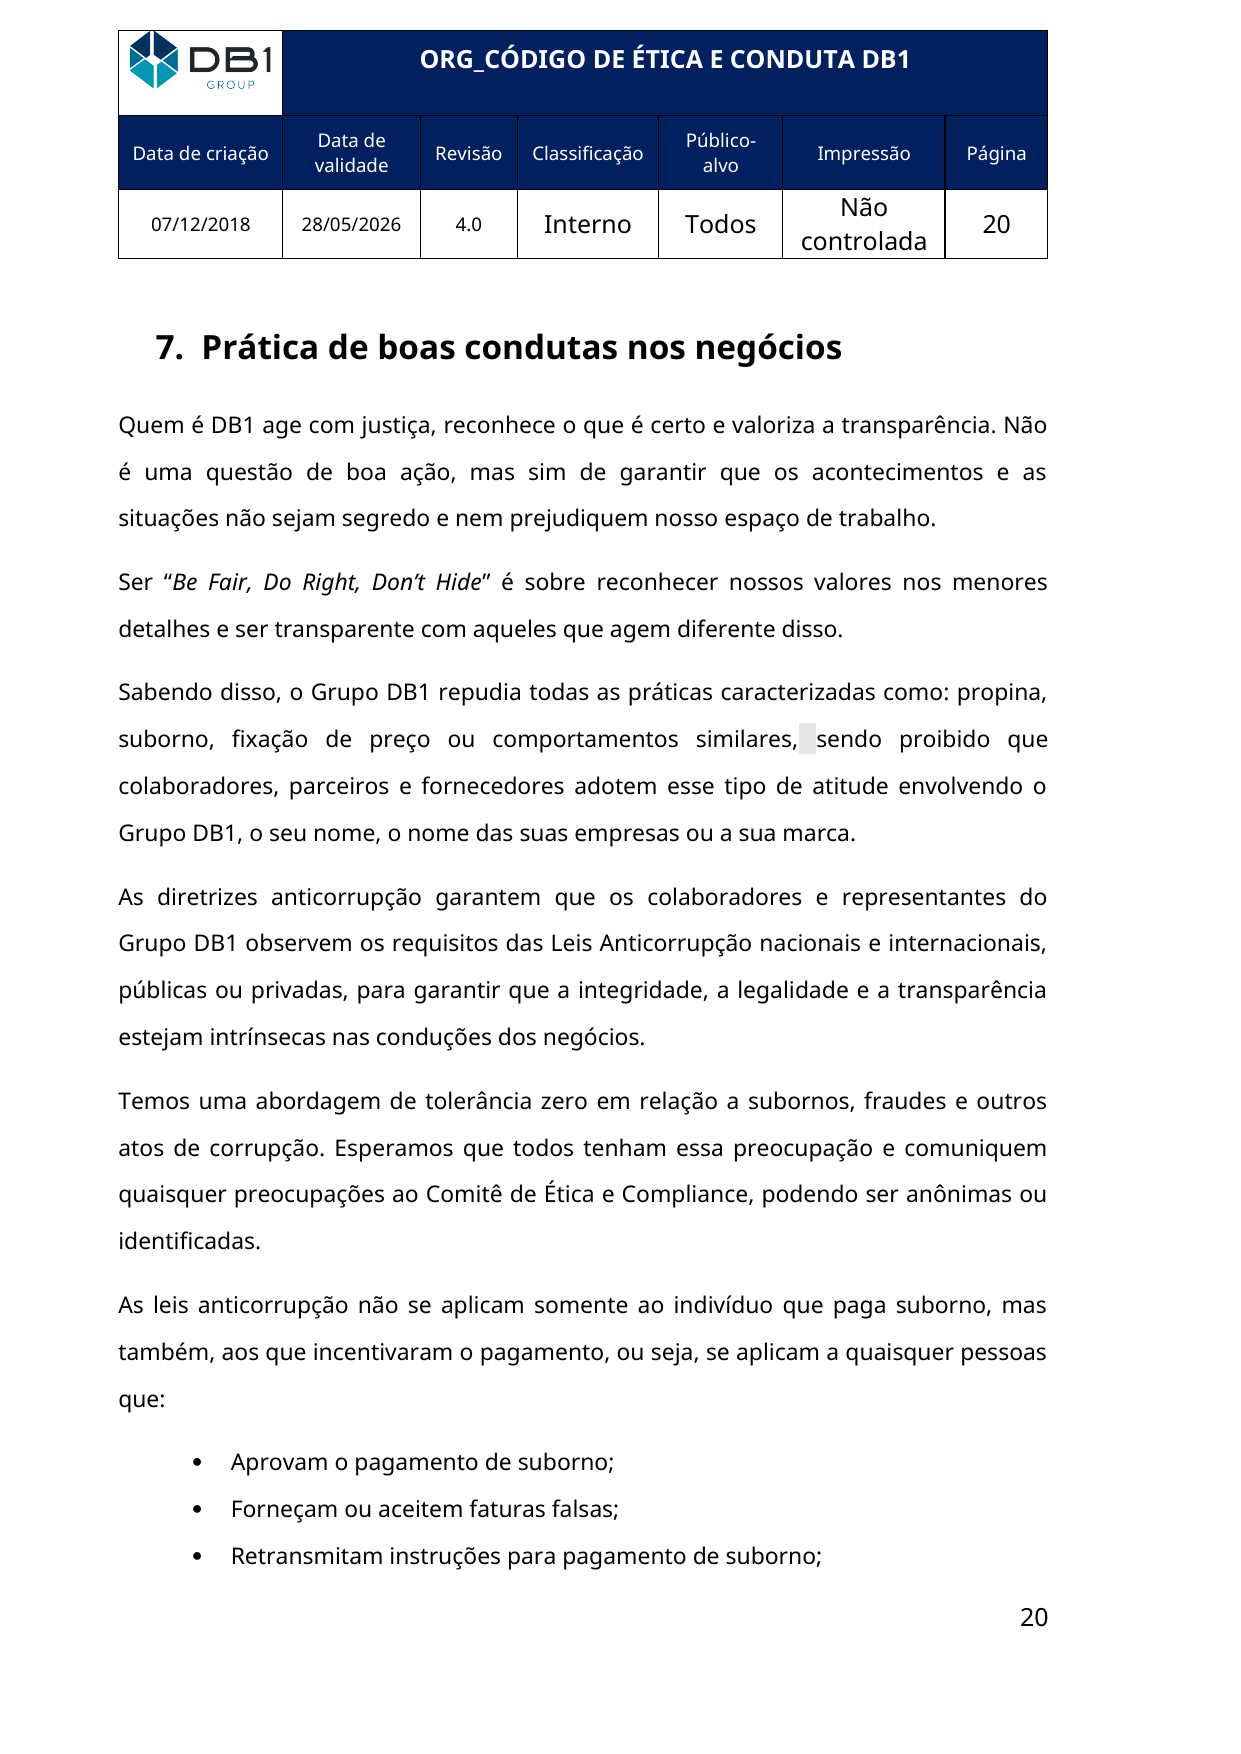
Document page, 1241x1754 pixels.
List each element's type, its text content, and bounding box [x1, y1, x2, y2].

text As diretrizes anticorrupção garantem que os colaboradores e representantes do Grupo DB1 observem os requisitos das Leis Anticorrupção nacionais e internacionais, públicas ou privadas, para garantir que a integridade, a legalidade e a transparência estejam intrínsecas nas conduções dos negócios. [118, 881, 1048, 1052]
text Sabendo disso, o Grupo DB1 repudia todas as práticas caracterizadas como: propina, suborno, fixação de preço ou comportamentos similares, sendo proibido que colaboradores, parceiros e fornecedores adotem esse tipo de atitude envolvendo o Grupo DB1, o seu nome, o nome das suas empresas ou a sua marca. [118, 676, 1048, 848]
picture [129, 31, 271, 89]
list Forneçam ou aceitem faturas falsas; [193, 1493, 1048, 1524]
text Temos uma abordagem de tolerância zero em relação a subornos, fraudes e outros atos de corrupção. Esperamos que todos tenham essa preocupação e comuniquem quaisquer preocupações ao Comitê de Ética e Compliance, podendo ser anônimas ou identificadas. [118, 1085, 1048, 1257]
text Ser “Be Fair, Do Right, Don’t Hide” é sobre reconhecer nossos valores nos menores detalhes e ser transparente com aqueles que agem diferente disso. [118, 566, 1048, 644]
list Aprovam o pagamento de suborno; [193, 1446, 1048, 1477]
text Quem é DB1 age com justiça, reconhece o que é certo e valoriza a transparência. Não é uma questão de boa ação, mas sim de garantir que os acontecimentos e as situações não sejam segredo e nem prejudiquem nosso espaço de trabalho. [118, 409, 1048, 534]
text As leis anticorrupção não se aplicam somente ao indivíduo que paga suborno, mas também, aos que incentivaram o pagamento, ou seja, se aplicam a quaisquer pessoas que: [118, 1289, 1048, 1414]
subtitle Prática de boas condutas nos negócios [155, 324, 1048, 369]
list Retransmitam instruções para pagamento de suborno; [193, 1540, 1048, 1571]
